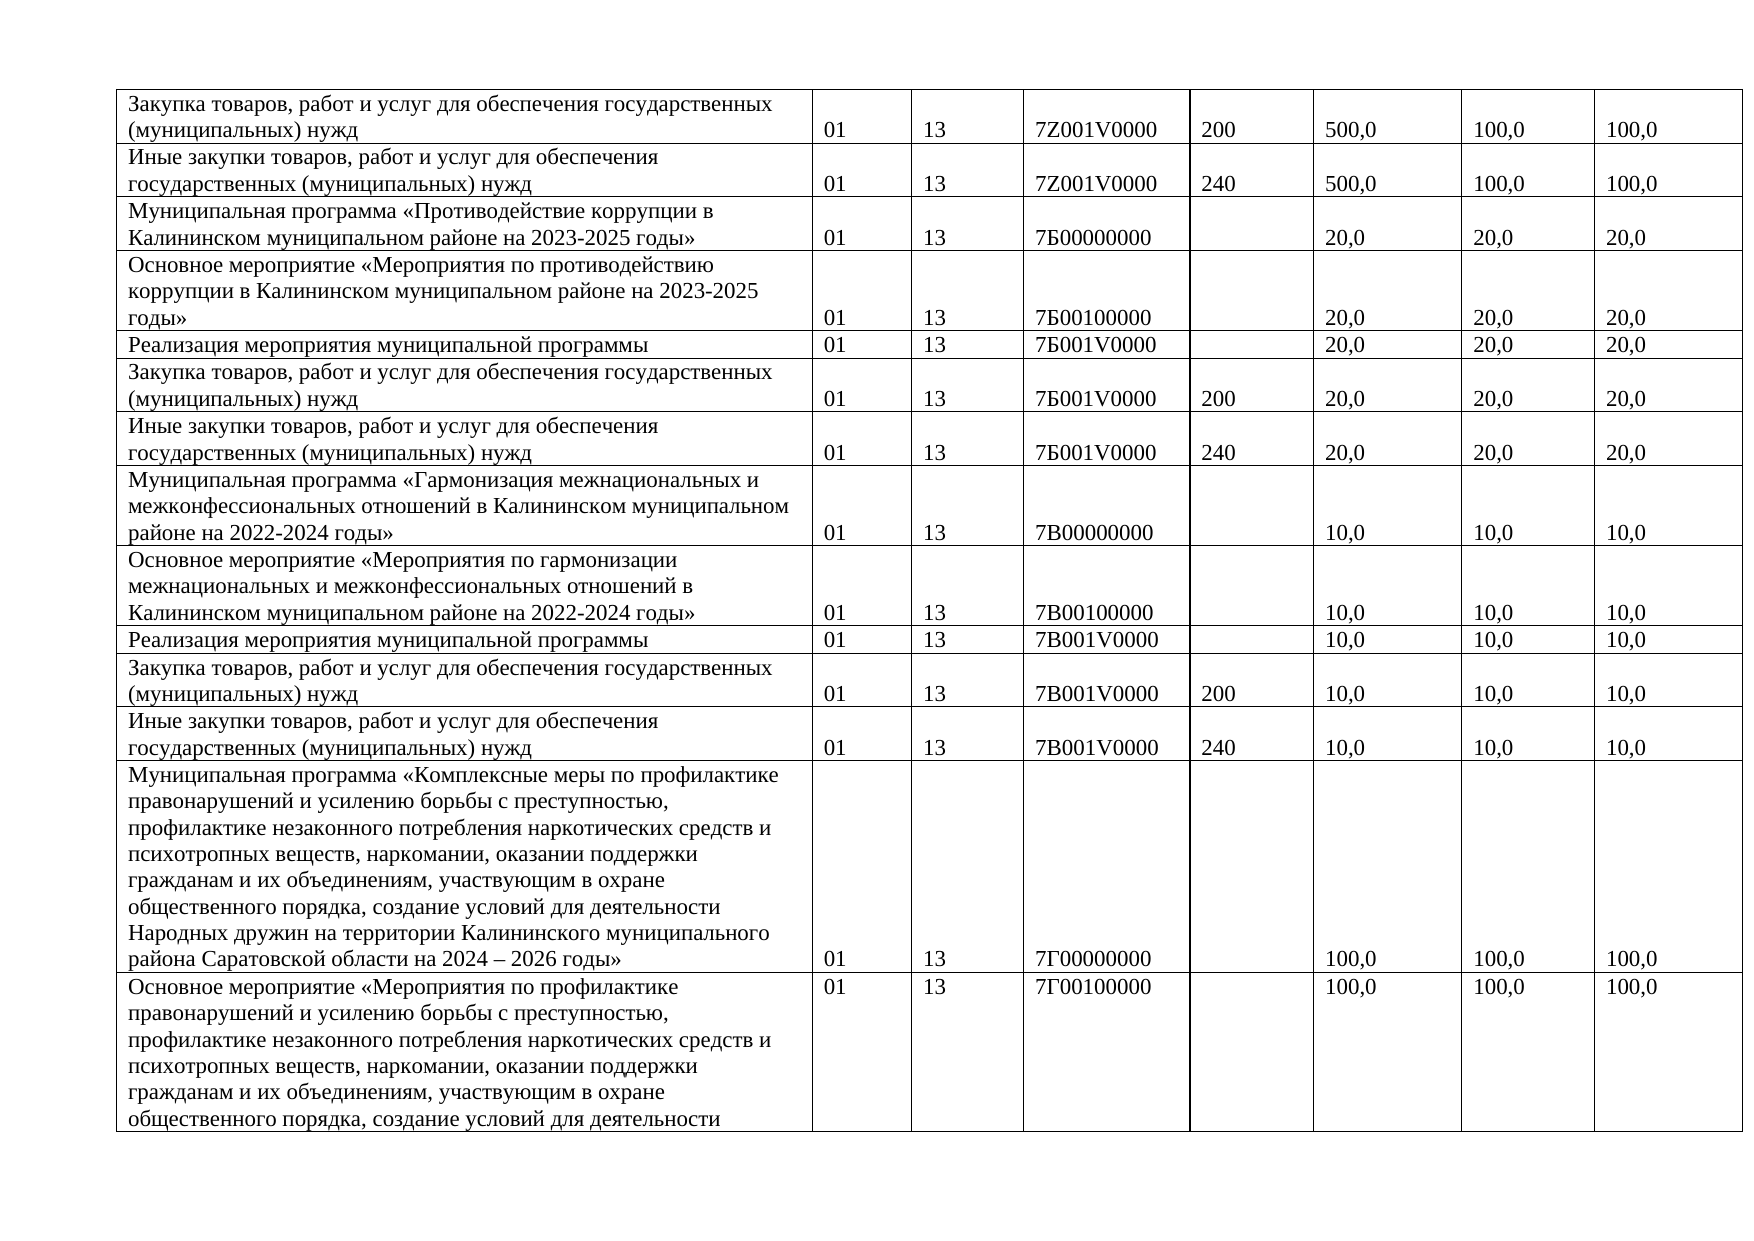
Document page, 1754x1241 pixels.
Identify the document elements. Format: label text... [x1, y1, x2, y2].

table_cell 13 [912, 973, 1023, 1131]
table_cell 100,0 [1595, 90, 1742, 142]
table_cell 10,0 [1462, 466, 1594, 545]
table_cell 100,0 [1595, 761, 1742, 972]
table_cell 200 [1191, 654, 1313, 706]
table_cell 10,0 [1314, 626, 1461, 652]
table_cell [1191, 466, 1313, 545]
table_cell [1191, 761, 1313, 972]
table_cell 01 [813, 761, 911, 972]
table_cell 20,0 [1462, 251, 1594, 330]
table_cell 01 [813, 973, 911, 1131]
table_cell 13 [912, 251, 1023, 330]
table_cell 13 [912, 412, 1023, 465]
table_cell 100,0 [1314, 973, 1461, 1131]
table_cell 13 [912, 626, 1023, 652]
table_cell 7Б00000000 [1024, 197, 1189, 250]
table_cell 100,0 [1462, 90, 1594, 142]
table_cell Муниципальная программа «Комплексные меры по профилактике правонарушений и усилению борьбы с преступностью, профилактике незаконного потребления наркотических средств и психотропных веществ, наркомании, оказании поддержки гражданам и их объединениям, участвующим в охране общественного порядка, создание условий для деятельности Народных дружин на территории Калининского муниципального района Саратовской области на 2024 – 2026 годы» [117, 761, 812, 972]
table_cell 240 [1191, 707, 1313, 760]
table_cell 10,0 [1462, 626, 1594, 652]
table_cell 10,0 [1462, 707, 1594, 760]
table_cell Реализация мероприятия муниципальной программы [117, 331, 812, 357]
table_cell Закупка товаров, работ и услуг для обеспечения государственных (муниципальных) нужд [117, 654, 812, 706]
table_cell [1191, 197, 1313, 250]
table_cell 13 [912, 90, 1023, 142]
table_cell 7В001V0000 [1024, 626, 1189, 652]
table_cell 20,0 [1314, 412, 1461, 465]
table_cell 13 [912, 761, 1023, 972]
table_cell 01 [813, 331, 911, 357]
table_cell Основное мероприятие «Мероприятия по гармонизации межнациональных и межконфессиональных отношений в Калининском муниципальном районе на 2022-2024 годы» [117, 546, 812, 625]
table_cell 240 [1191, 412, 1313, 465]
table_cell 7В00100000 [1024, 546, 1189, 625]
table_cell 10,0 [1595, 707, 1742, 760]
table_cell 20,0 [1462, 197, 1594, 250]
table_cell Иные закупки товаров, работ и услуг для обеспечения государственных (муниципальных) нужд [117, 707, 812, 760]
table_cell 20,0 [1595, 197, 1742, 250]
table_cell 13 [912, 546, 1023, 625]
table_cell 13 [912, 707, 1023, 760]
table_cell Основное мероприятие «Мероприятия по противодействию коррупции в Калининском муниципальном районе на 2023-2025 годы» [117, 251, 812, 330]
table_cell 20,0 [1314, 359, 1461, 411]
table_cell 10,0 [1595, 654, 1742, 706]
table_cell 01 [813, 197, 911, 250]
table_cell 10,0 [1314, 546, 1461, 625]
table_cell 01 [813, 466, 911, 545]
table_cell 20,0 [1595, 251, 1742, 330]
table_cell 20,0 [1595, 412, 1742, 465]
table_cell 10,0 [1595, 466, 1742, 545]
table_cell 20,0 [1462, 412, 1594, 465]
table_cell 7В001V0000 [1024, 707, 1189, 760]
table_cell Закупка товаров, работ и услуг для обеспечения государственных (муниципальных) нужд [117, 90, 812, 142]
table_cell [1191, 251, 1313, 330]
table_cell 7Б001V0000 [1024, 359, 1189, 411]
table_cell 10,0 [1595, 546, 1742, 625]
table_cell 7Z001V0000 [1024, 90, 1189, 142]
table_cell Муниципальная программа «Гармонизация межнациональных и межконфессиональных отношений в Калининском муниципальном районе на 2022-2024 годы» [117, 466, 812, 545]
table_cell 200 [1191, 359, 1313, 411]
table_cell 20,0 [1314, 251, 1461, 330]
table_cell 7Г00000000 [1024, 761, 1189, 972]
table_cell 20,0 [1314, 331, 1461, 357]
table_cell 10,0 [1314, 466, 1461, 545]
table_cell 13 [912, 359, 1023, 411]
table_cell 10,0 [1314, 707, 1461, 760]
table_cell 20,0 [1462, 359, 1594, 411]
table_cell 01 [813, 412, 911, 465]
table_cell 20,0 [1595, 331, 1742, 357]
table_cell 500,0 [1314, 144, 1461, 196]
table_cell 100,0 [1462, 973, 1594, 1131]
table_cell 01 [813, 144, 911, 196]
table_cell 01 [813, 90, 911, 142]
table_cell 20,0 [1462, 331, 1594, 357]
table_cell [1191, 546, 1313, 625]
table_cell 10,0 [1595, 626, 1742, 652]
table_cell 01 [813, 251, 911, 330]
table_cell 10,0 [1462, 654, 1594, 706]
table_cell [1191, 331, 1313, 357]
table_cell [1191, 973, 1313, 1131]
table_cell 10,0 [1462, 546, 1594, 625]
table_cell 01 [813, 626, 911, 652]
table_cell Реализация мероприятия муниципальной программы [117, 626, 812, 652]
table_cell 20,0 [1595, 359, 1742, 411]
table_cell 7В001V0000 [1024, 654, 1189, 706]
table_cell 7Б001V0000 [1024, 331, 1189, 357]
table_cell 01 [813, 707, 911, 760]
table_cell 13 [912, 144, 1023, 196]
table_cell 01 [813, 359, 911, 411]
table_cell 20,0 [1314, 197, 1461, 250]
table_cell [1191, 626, 1313, 652]
table_cell 01 [813, 654, 911, 706]
table_cell 10,0 [1314, 654, 1461, 706]
table_cell 500,0 [1314, 90, 1461, 142]
table_cell 13 [912, 466, 1023, 545]
table_cell 7Г00100000 [1024, 973, 1189, 1131]
table_cell Иные закупки товаров, работ и услуг для обеспечения государственных (муниципальных) нужд [117, 144, 812, 196]
table_cell 100,0 [1595, 144, 1742, 196]
table_cell 01 [813, 546, 911, 625]
table_cell 100,0 [1462, 761, 1594, 972]
table_cell 7Б00100000 [1024, 251, 1189, 330]
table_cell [117, 973, 812, 1131]
table_cell 200 [1191, 90, 1313, 142]
table_cell 100,0 [1462, 144, 1594, 196]
table_cell 100,0 [1595, 973, 1742, 1131]
table_cell 7Z001V0000 [1024, 144, 1189, 196]
table_cell Муниципальная программа «Противодействие коррупции в Калининском муниципальном районе на 2023-2025 годы» [117, 197, 812, 250]
table_cell 100,0 [1314, 761, 1461, 972]
table_cell 240 [1191, 144, 1313, 196]
table_cell 7В00000000 [1024, 466, 1189, 545]
table_cell 7Б001V0000 [1024, 412, 1189, 465]
table_cell 13 [912, 197, 1023, 250]
table_cell Иные закупки товаров, работ и услуг для обеспечения государственных (муниципальных) нужд [117, 412, 812, 465]
table_cell Закупка товаров, работ и услуг для обеспечения государственных (муниципальных) нужд [117, 359, 812, 411]
table_cell 13 [912, 331, 1023, 357]
table_cell 13 [912, 654, 1023, 706]
